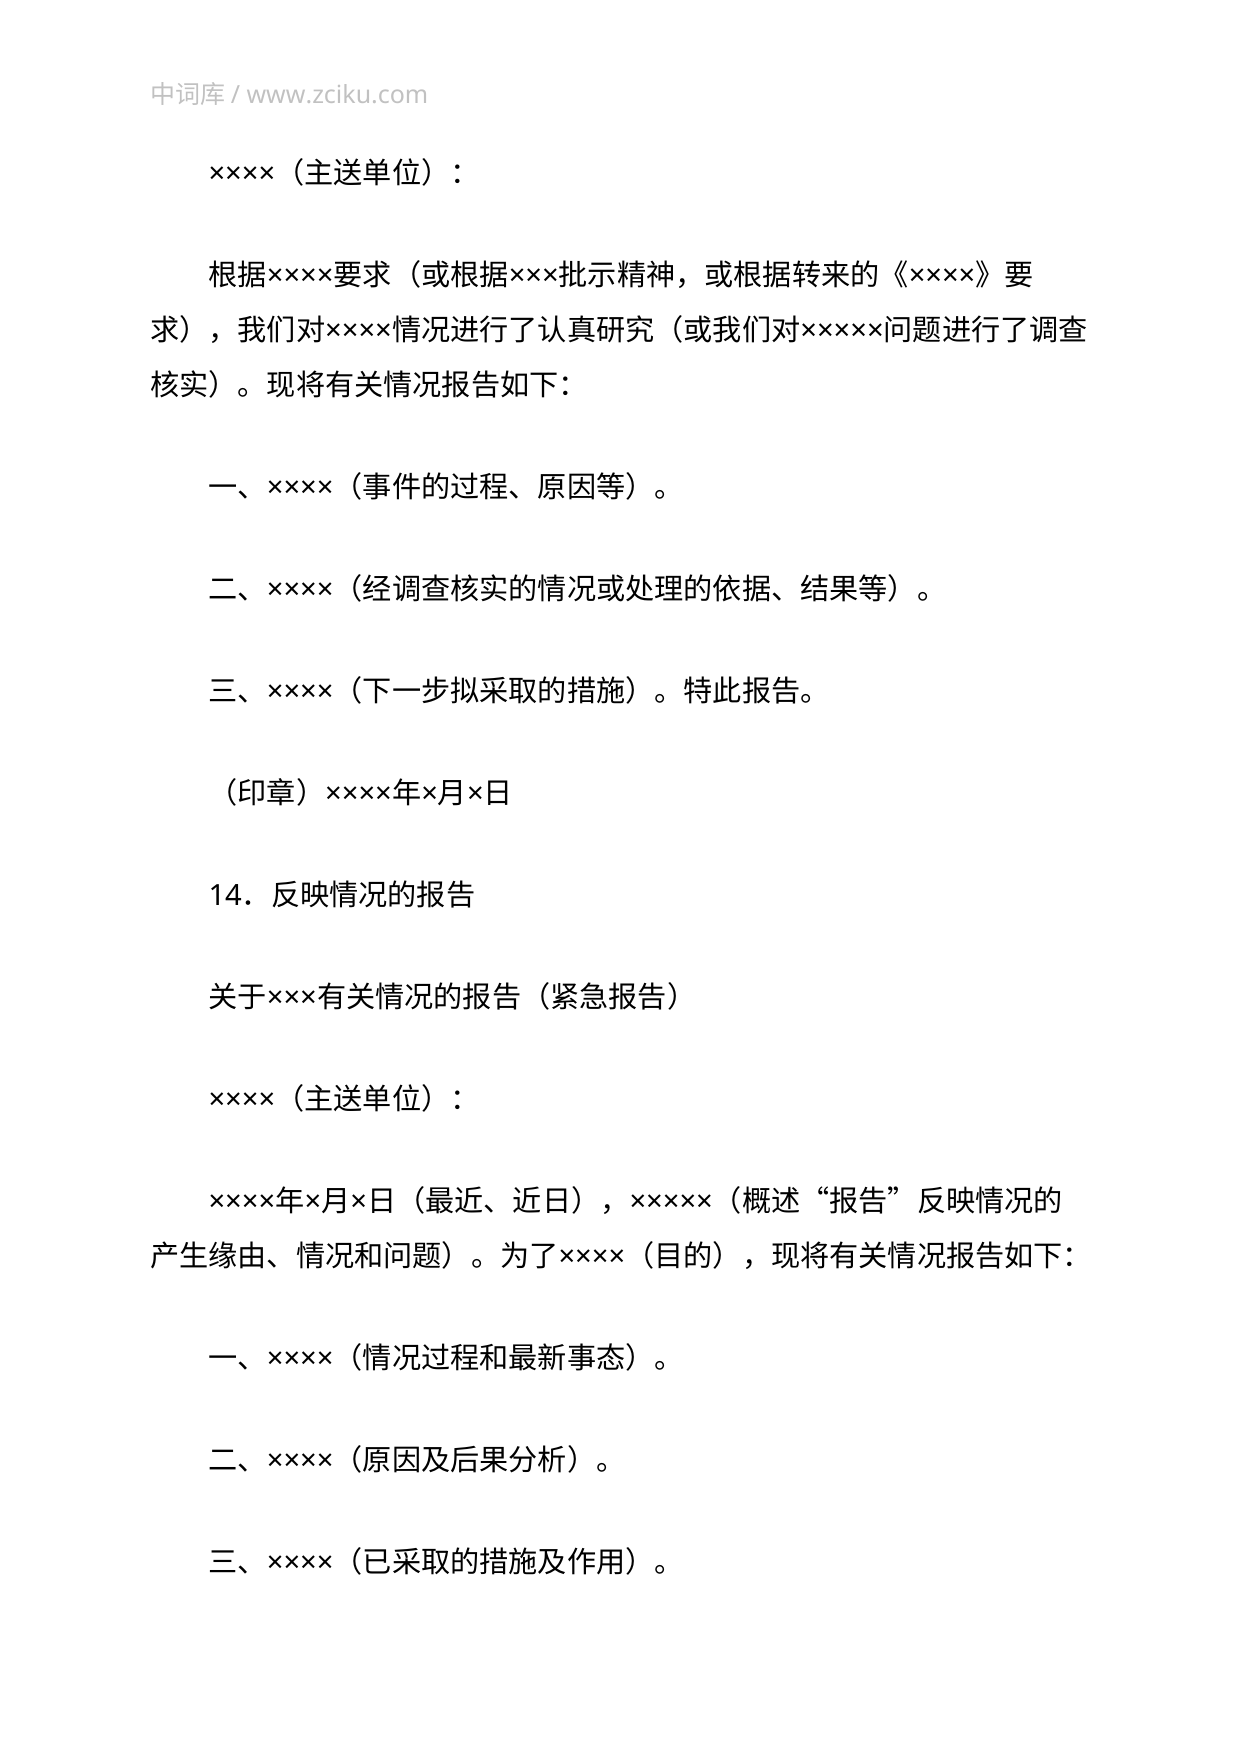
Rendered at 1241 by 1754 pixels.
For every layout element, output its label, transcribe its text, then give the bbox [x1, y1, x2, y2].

text 三、××××（下一步拟采取的措施）。特此报告。 [150, 668, 1090, 710]
text 14．反映情况的报告 [150, 872, 1090, 914]
text ××××（主送单位）： [150, 150, 1090, 192]
text （印章）××××年×月×日 [150, 770, 1090, 812]
text 三、××××（已采取的措施及作用）。 [150, 1538, 1090, 1581]
text ××××年×月×日（最近、近日），×××××（概述“报告”反映情况的产生缘由、情况和问题）。为了××××（目的），现将有关情况报告如下： [150, 1178, 1090, 1275]
text 二、××××（原因及后果分析）。 [150, 1437, 1090, 1479]
text 一、××××（事件的过程、原因等）。 [150, 464, 1090, 506]
text 关于×××有关情况的报告（紧急报告） [150, 974, 1090, 1016]
text 一、××××（情况过程和最新事态）。 [150, 1334, 1090, 1377]
text ××××（主送单位）： [150, 1076, 1090, 1118]
text 二、××××（经调查核实的情况或处理的依据、结果等）。 [150, 566, 1090, 608]
text 根据××××要求（或根据×××批示精神，或根据转来的《××××》要求），我们对××××情况进行了认真研究（或我们对×××××问题进行了调查核实）。现将有关情况报告如下： [150, 252, 1090, 404]
